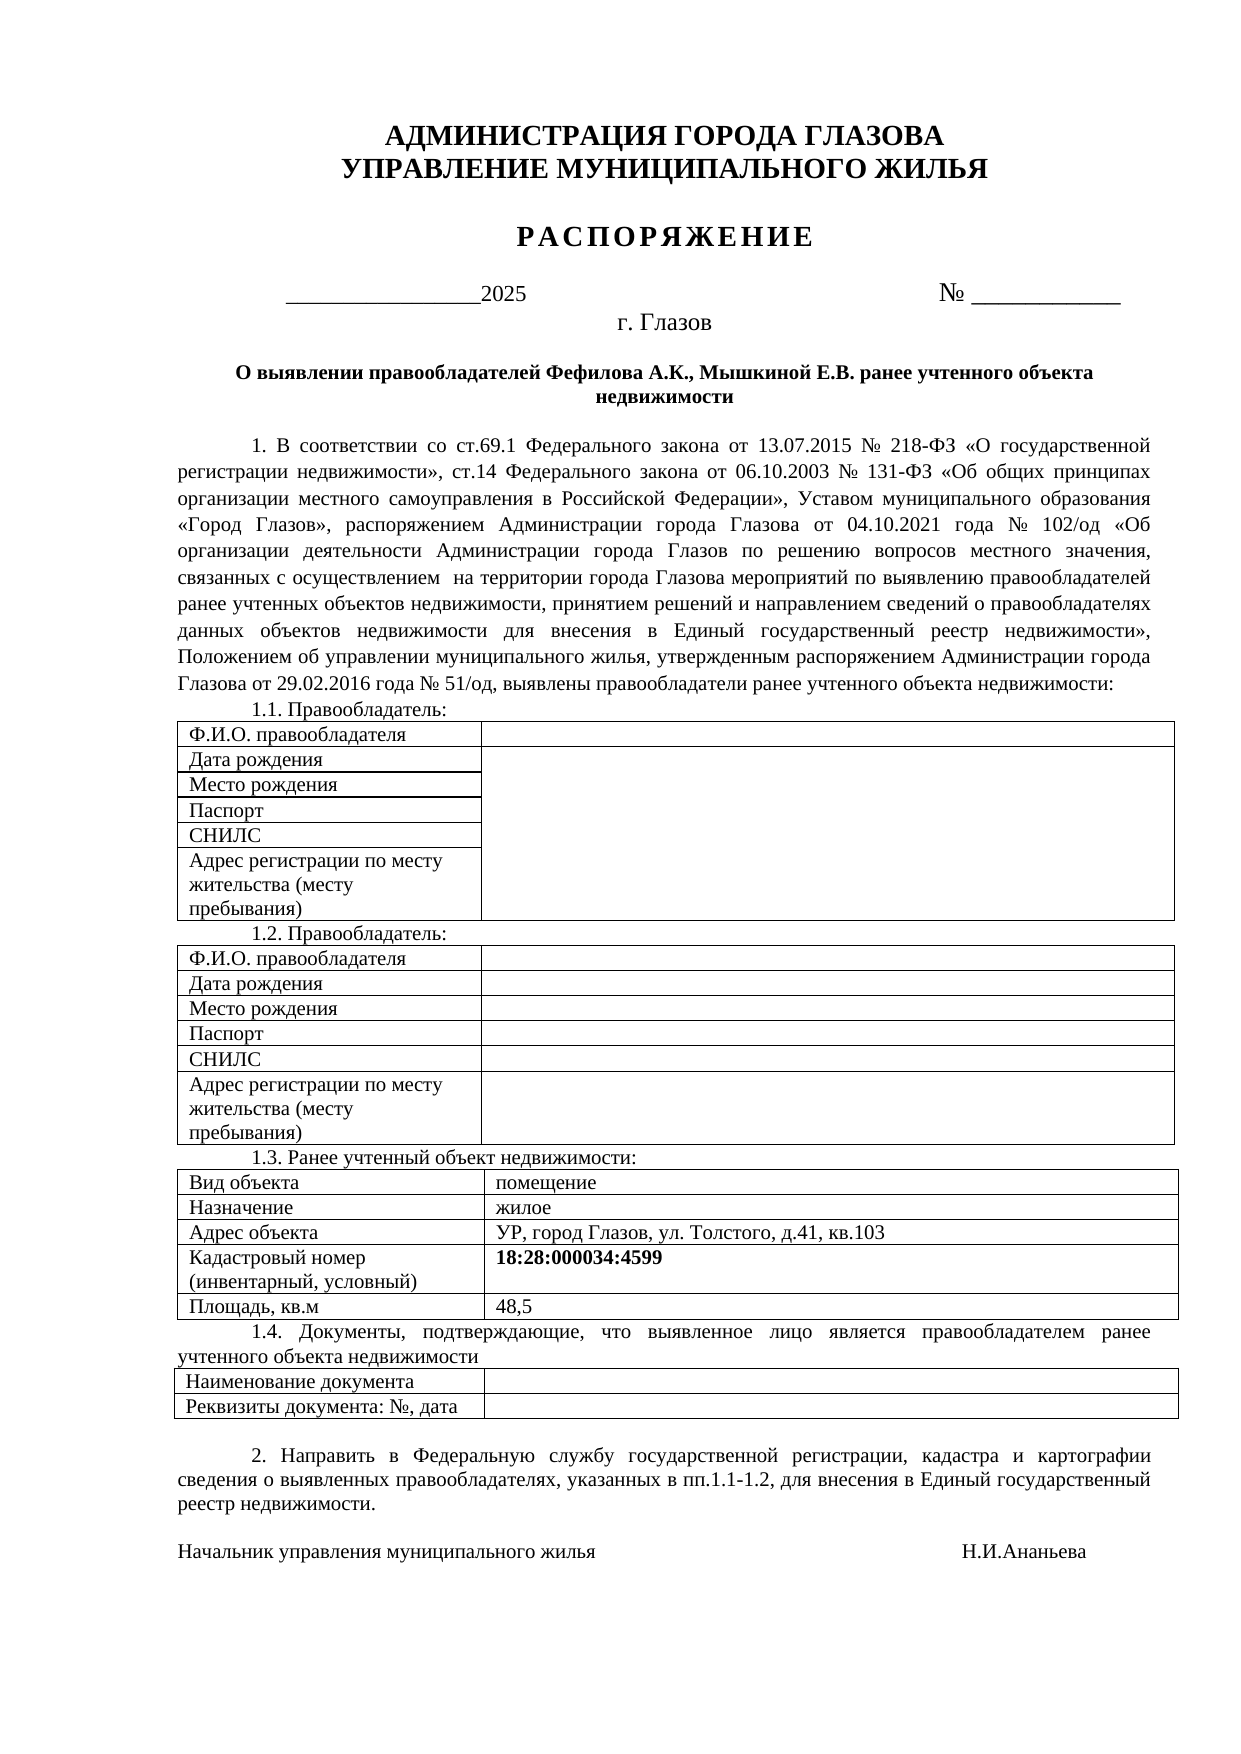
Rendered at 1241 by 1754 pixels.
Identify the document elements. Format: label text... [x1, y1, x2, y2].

table_cell [482, 996, 1174, 1020]
table_cell жилое [485, 1195, 1178, 1219]
table_cell [482, 1046, 1174, 1071]
table_cell Дата рождения [178, 747, 481, 771]
table_cell 18:28:000034:4599 [485, 1245, 1178, 1293]
table_cell Паспорт [178, 1021, 481, 1045]
table_cell [482, 747, 1174, 920]
table_cell Место рождения [178, 996, 481, 1020]
table_header Вид объекта [178, 1170, 484, 1194]
table_cell Место рождения [178, 773, 481, 796]
text 1. В соответствии со ст.69.1 Федерального закона от 13.07.2015 № 218-ФЗ «О государственной регистрации недвижимости», ст.14 Федерального закона от 06.10.2003 № 131-ФЗ «Об общих принципах организации местного самоуправления в Российской Федерации», Уставом муниципального образования «Город Глазов», распоряжением Администрации города Глазова от 04.10.2021 года № 102/од «Об организации деятельности Администрации города Глазов по решению вопросов местного значения, связанных с осуществлением на территории города Глазова мероприятий по выявлению правообладателей ранее учтенных объектов недвижимости, принятием решений и направлением сведений о правообладателях данных объектов недвижимости для внесения в Единый государственный реестр недвижимости», Положением об управлении муниципального жилья, утвержденным распоряжением Администрации города Глазова от 29.02.2016 года № 51/од, выявлены правообладатели ранее учтенного объекта недвижимости: [177, 432, 1152, 695]
table_cell [482, 971, 1174, 995]
text УПРАВЛЕНИЕ МУНИЦИПАЛЬНОГО ЖИЛЬЯ [177, 152, 1152, 185]
text Начальник управления муниципального жилья Н.И.Ананьева [177, 1539, 1152, 1563]
text О выявлении правообладателей Фефилова А.К., Мышкиной Е.В. ранее учтенного объекта недвижимости [177, 360, 1152, 408]
table_cell СНИЛС [178, 823, 481, 847]
table_cell [482, 1072, 1174, 1144]
table_cell 48,5 [485, 1294, 1178, 1318]
subtitle РАСПОРЯЖЕНИЕ [177, 219, 1152, 252]
list 1.2. Правообладатель: [177, 921, 1152, 945]
table_cell [485, 1394, 1178, 1418]
table_header помещение [485, 1170, 1178, 1194]
table_header [482, 946, 1174, 970]
table_header Ф.И.О. правообладателя [178, 722, 481, 746]
table_cell Кадастровый номер (инвентарный, условный) [178, 1245, 484, 1293]
table_header [485, 1369, 1178, 1393]
table_header [482, 722, 1174, 746]
text АДМИНИСТРАЦИЯ ГОРОДА ГЛАЗОВА [177, 118, 1152, 152]
table_cell Дата рождения [178, 971, 481, 995]
table_cell Адрес регистрации по месту жительства (месту пребывания) [178, 1072, 481, 1144]
table_cell Реквизиты документа: №, дата [175, 1394, 484, 1418]
text г. Глазов [177, 307, 1152, 336]
list 1.1. Правообладатель: [177, 697, 1152, 721]
table_cell [482, 1021, 1174, 1045]
table_header Наименование документа [175, 1369, 484, 1393]
table_header Ф.И.О. правообладателя [178, 946, 481, 970]
table_cell Площадь, кв.м [178, 1294, 484, 1318]
table_cell Адрес регистрации по месту жительства (месту пребывания) [178, 848, 481, 920]
text 1.4. Документы, подтверждающие, что выявленное лицо является правообладателем ранее учтенного объекта недвижимости [177, 1320, 1152, 1368]
table_cell Адрес объекта [178, 1220, 484, 1244]
table_cell Назначение [178, 1195, 484, 1219]
text 1.3. Ранее учтенный объект недвижимости: [177, 1145, 1152, 1169]
table_cell СНИЛС [178, 1046, 481, 1071]
table_cell Паспорт [178, 798, 481, 822]
text _________________2025 № ___________ [177, 276, 1152, 307]
text 2. Направить в Федеральную службу государственной регистрации, кадастра и картографии сведения о выявленных правообладателях, указанных в пп.1.1-1.2, для внесения в Единый государственный реестр недвижимости. [177, 1443, 1152, 1515]
table_cell УР, город Глазов, ул. Толстого, д.41, кв.103 [485, 1220, 1178, 1244]
